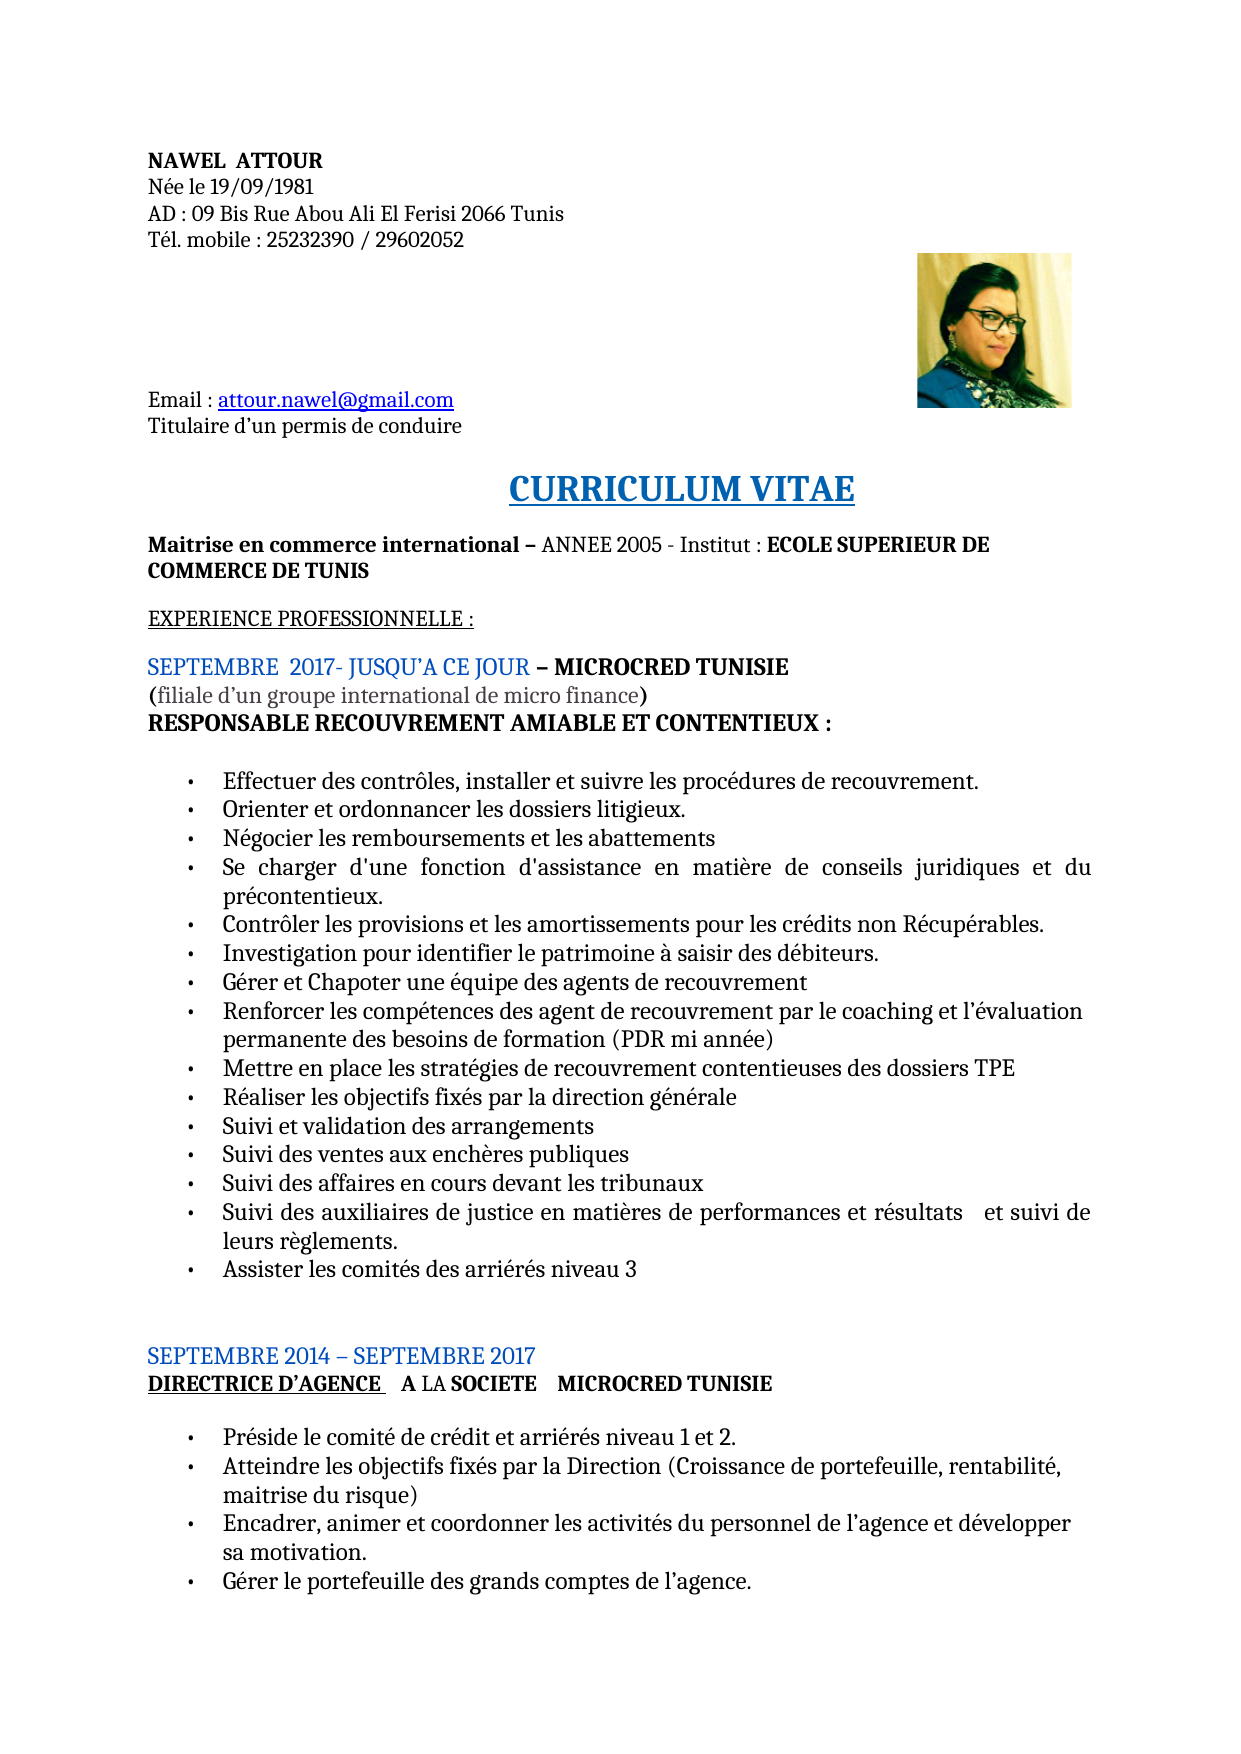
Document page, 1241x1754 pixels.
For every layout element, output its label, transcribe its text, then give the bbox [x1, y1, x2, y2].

list Suivi des ventes aux enchères publiques [185, 1140, 1093, 1169]
text AD : 09 Bis Rue Abou Ali El Ferisi 2066 Tunis [148, 200, 1093, 227]
text SEPTEMBRE 2017- JUSQU’A CE JOUR – MICROCRED TUNISIE [148, 653, 1093, 681]
text Maitrise en commerce international – ANNEE 2005 - Institut : ECOLE SUPERIEUR DE COMMERCE DE TUNIS [148, 532, 1093, 585]
text (filiale d’un groupe international de micro finance) [148, 681, 1093, 709]
list Se charger d'une fonction d'assistance en matière de conseils juridiques et du précontentieux. [185, 853, 1093, 910]
list Encadrer, animer et coordonner les activités du personnel de l’agence et développer sa motivation. [185, 1509, 1093, 1567]
list Investigation pour identifier le patrimoine à saisir des débiteurs. [185, 939, 1093, 968]
list Suivi des auxiliaires de justice en matières de performances et résultats et suivi de leurs règlements. [185, 1198, 1093, 1255]
list Suivi et validation des arrangements [185, 1112, 1093, 1140]
text Née le 19/09/1981 [148, 174, 1093, 200]
list Renforcer les compétences des agent de recouvrement par le coaching et l’évaluation permanente des besoins de formation (PDR mi année) [185, 997, 1093, 1054]
text DIRECTRICE D’AGENCE A LA SOCIETE MICROCRED TUNISIE [148, 1370, 1093, 1397]
list Préside le comité de crédit et arriérés niveau 1 et 2. [185, 1423, 1093, 1452]
list Orienter et ordonnancer les dossiers litigieux. [185, 795, 1093, 824]
picture [917, 253, 1072, 408]
list Gérer et Chapoter une équipe des agents de recouvrement [185, 968, 1093, 997]
picture [917, 392, 940, 404]
text EXPERIENCE PROFESSIONNELLE : [148, 606, 1093, 632]
text NAWEL ATTOUR [148, 148, 1093, 174]
list Négocier les remboursements et les abattements [185, 824, 1093, 853]
text SEPTEMBRE 2014 – SEPTEMBRE 2017 [148, 1342, 1093, 1370]
list Gérer le portefeuille des grands comptes de l’agence. [185, 1567, 1093, 1596]
list Contrôler les provisions et les amortissements pour les crédits non Récupérables. [185, 910, 1093, 939]
list Mettre en place les stratégies de recouvrement contentieuses des dossiers TPE [185, 1054, 1093, 1083]
list Effectuer des contrôles, installer et suivre les procédures de recouvrement. [185, 767, 1093, 795]
text CURRICULUM VITAE [148, 467, 1093, 510]
text Email : attour.nawel@gmail.com [148, 253, 1093, 413]
text RESPONSABLE RECOUVREMENT AMIABLE ET CONTENTIEUX : [148, 709, 1093, 738]
text Tél. mobile : 25232390 / 29602052 [148, 227, 1093, 253]
list Atteindre les objectifs fixés par la Direction (Croissance de portefeuille, rentabilité, maitrise du risque) [185, 1452, 1093, 1509]
text Titulaire d’un permis de conduire [148, 413, 1093, 439]
list Réaliser les objectifs fixés par la direction générale [185, 1083, 1093, 1112]
list Suivi des affaires en cours devant les tribunaux [185, 1169, 1093, 1198]
list Assister les comités des arriérés niveau 3 [185, 1255, 1093, 1284]
